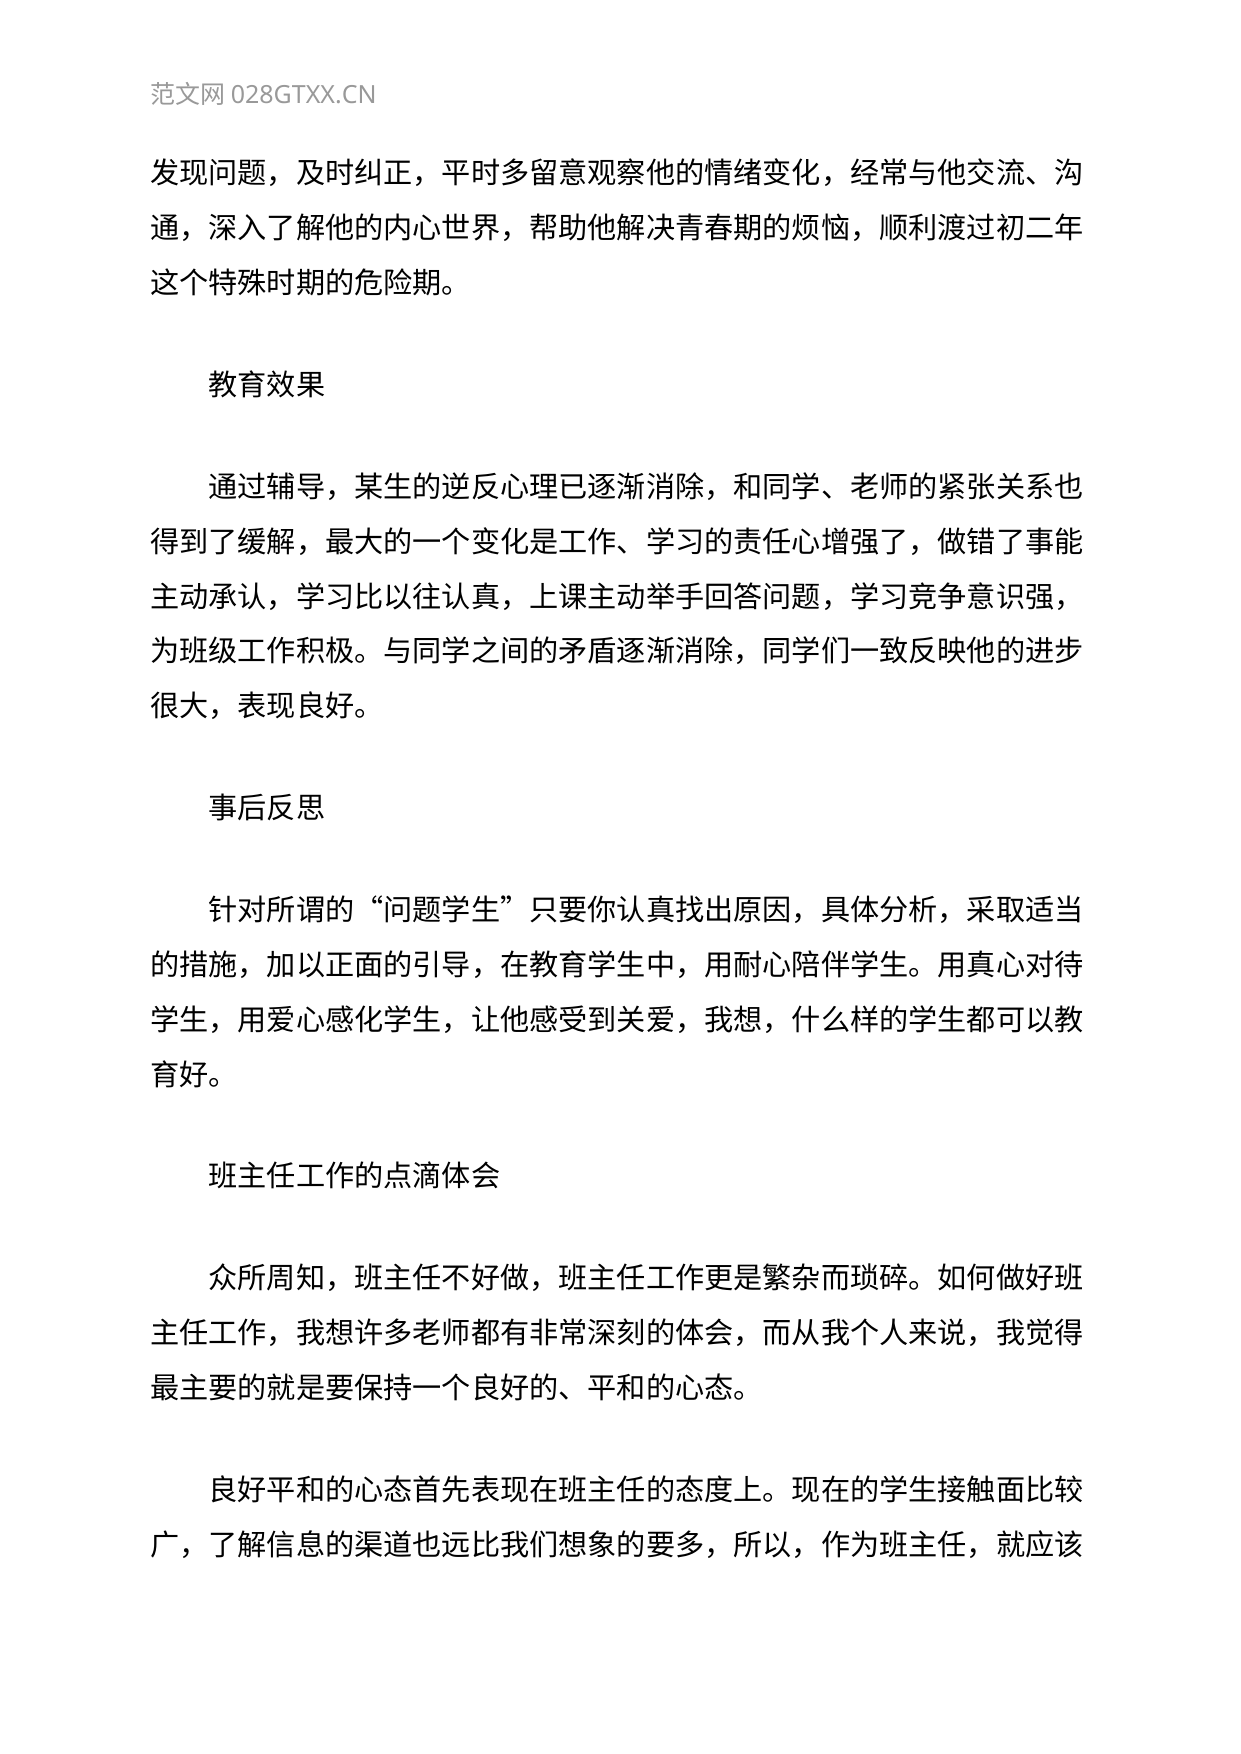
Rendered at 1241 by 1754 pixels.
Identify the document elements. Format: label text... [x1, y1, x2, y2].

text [150, 1466, 1090, 1563]
text 教育效果 [150, 362, 1090, 404]
text 通过辅导，某生的逆反心理已逐渐消除，和同学、老师的紧张关系也得到了缓解，最大的一个变化是工作、学习的责任心增强了，做错了事能主动承认，学习比以往认真，上课主动举手回答问题，学习竞争意识强，为班级工作积极。与同学之间的矛盾逐渐消除，同学们一致反映他的进步很大，表现良好。 [150, 463, 1090, 725]
text 众所周知，班主任不好做，班主任工作更是繁杂而琐碎。如何做好班主任工作，我想许多老师都有非常深刻的体会，而从我个人来说，我觉得最主要的就是要保持一个良好的、平和的心态。 [150, 1255, 1090, 1407]
text 班主任工作的点滴体会 [150, 1153, 1090, 1195]
text 事后反思 [150, 785, 1090, 827]
text 针对所谓的“问题学生”只要你认真找出原因，具体分析，采取适当的措施，加以正面的引导，在教育学生中，用耐心陪伴学生。用真心对待学生，用爱心感化学生，让他感受到关爱，我想，什么样的学生都可以教育好。 [150, 886, 1090, 1093]
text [150, 150, 1090, 302]
